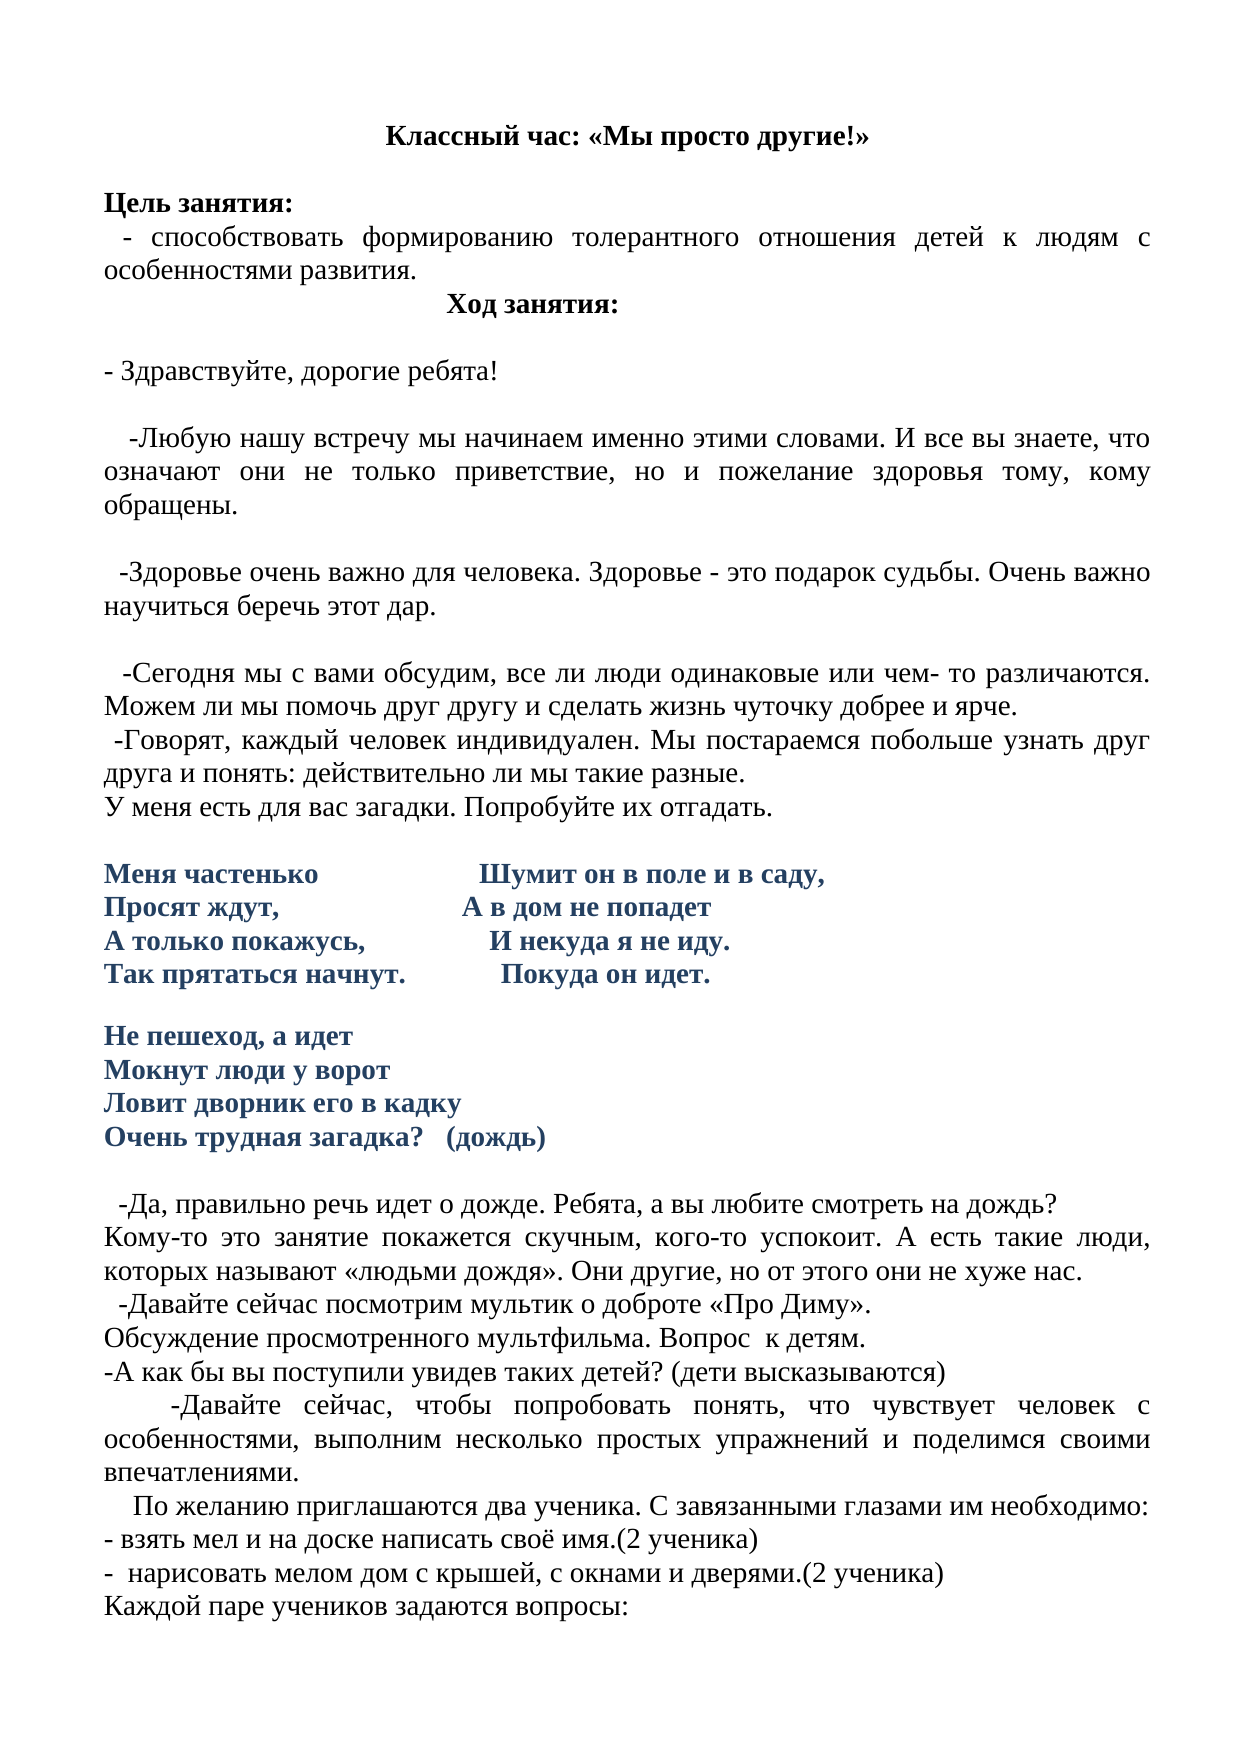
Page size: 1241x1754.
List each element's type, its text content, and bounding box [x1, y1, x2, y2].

text -Давайте сейчас посмотрим мультик о доброте «Про Диму». [103, 1287, 1152, 1320]
text -Говорят, каждый человек индивидуален. Мы постараемся побольше узнать друг друга и понять: действительно ли мы такие разные. [103, 722, 1152, 789]
text -А как бы вы поступили увидев таких детей? (дети высказываются) [103, 1354, 1152, 1387]
text -Здоровье очень важно для человека. Здоровье - это подарок судьбы. Очень важно научиться беречь этот дар. [103, 554, 1152, 621]
text Классный час: «Мы просто другие!» [103, 118, 1152, 152]
text Очень трудная загадка? (дождь) [103, 1119, 1152, 1152]
text Ловит дворник его в кадку [103, 1085, 1152, 1119]
text Ход занятия: [103, 286, 1152, 319]
text У меня есть для вас загадки. Попробуйте их отгадать. [103, 789, 1152, 822]
text -Сегодня мы с вами обсудим, все ли люди одинаковые или чем- то различаются. Можем ли мы помочь друг другу и сделать жизнь чуточку добрее и ярче. [103, 655, 1152, 722]
text -Давайте сейчас, чтобы попробовать понять, что чувствует человек с особенностями, выполним несколько простых упражнений и поделимся своими впечатлениями. [103, 1387, 1152, 1488]
text Кому-то это занятие покажется скучным, кого-то успокоит. А есть такие люди, которых называют «людьми дождя». Они другие, но от этого они не хуже нас. [103, 1219, 1152, 1287]
text По желанию приглашаются два ученика. С завязанными глазами им необходимо: [103, 1488, 1152, 1521]
text Каждой паре учеников задаются вопросы: [103, 1588, 1152, 1622]
text Меня частенько Шумит он в поле и в саду, [103, 856, 1152, 889]
text -Да, правильно речь идет о дожде. Ребята, а вы любите смотреть на дождь? [103, 1186, 1152, 1219]
text Так прятаться начнут. Покуда он идет. [103, 957, 1152, 990]
text - способствовать формированию толерантного отношения детей к людям с особенностями развития. [103, 219, 1152, 286]
text Просят ждут, А в дом не попадет [103, 889, 1152, 923]
text Цель занятия: [103, 185, 1152, 219]
text Мокнут люди у ворот [103, 1052, 1152, 1085]
text - взять мел и на доске написать своё имя.(2 ученика) [103, 1521, 1152, 1555]
text - нарисовать мелом дом с крышей, с окнами и дверями.(2 ученика) [103, 1555, 1152, 1588]
text А только покажусь, И некуда я не иду. [103, 923, 1152, 957]
text - Здравствуйте, дорогие ребята! [103, 353, 1152, 386]
text Не пешеход, а идет [103, 1018, 1152, 1052]
text -Любую нашу встречу мы начинаем именно этими словами. И все вы знаете, что означают они не только приветствие, но и пожелание здоровья тому, кому обращены. [103, 420, 1152, 521]
text Обсуждение просмотренного мультфильма. Вопрос к детям. [103, 1320, 1152, 1354]
